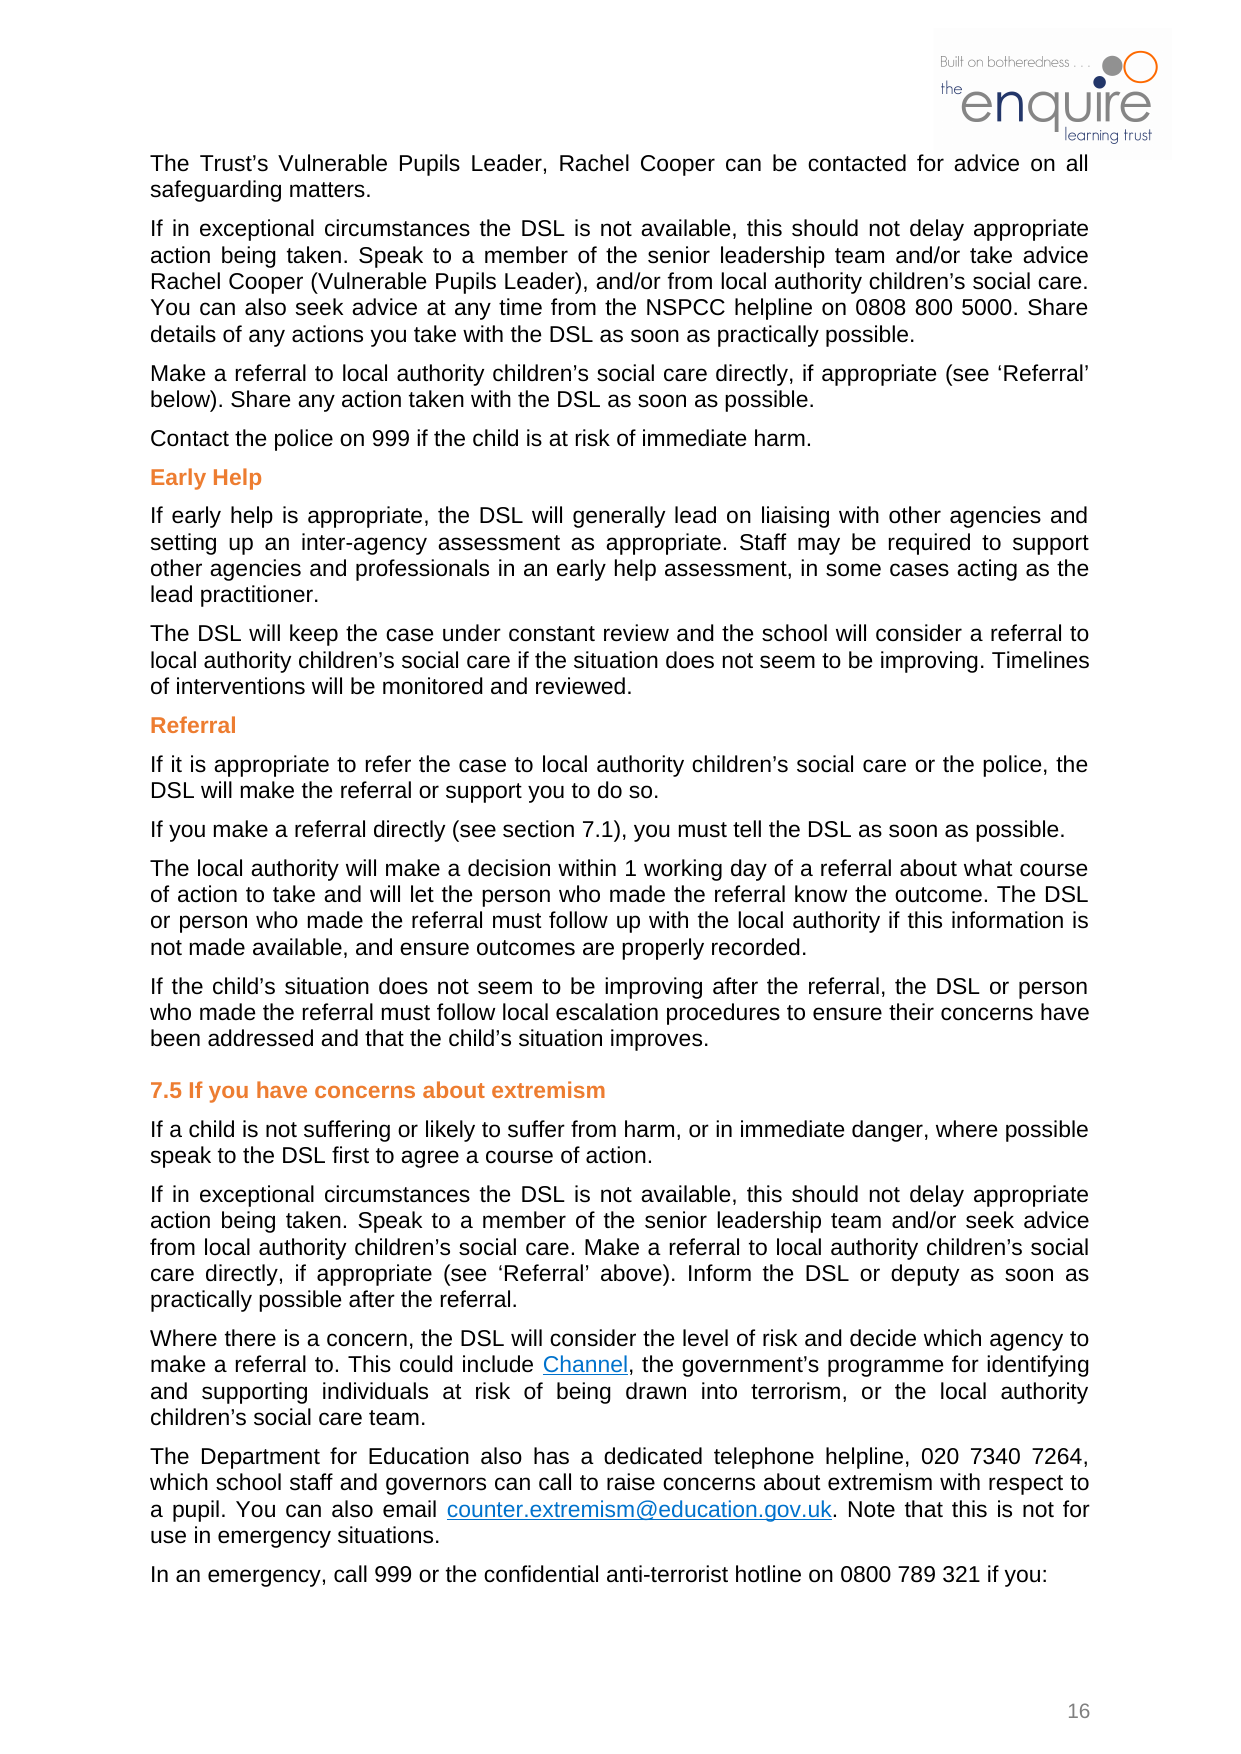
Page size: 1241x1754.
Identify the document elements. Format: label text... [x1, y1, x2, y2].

text The Department for Education also has a dedicated telephone helpline, 020 7340 7264, which school staff and governors can call to raise concerns about extremism with respect to a pupil. You can also email counter.extremism@education.gov.uk. Note that this is not for use in emergency situations. [150, 1443, 1090, 1548]
text Contact the police on 999 if the child is at risk of immediate harm. [150, 425, 1090, 451]
text In an emergency, call 999 or the confidential anti-terrorist hotline on 0800 789 321 if you: [150, 1561, 1090, 1587]
text The local authority will make a decision within 1 working day of a referral about what course of action to take and will let the person who made the referral know the outcome. The DSL or person who made the referral must follow up with the local authority if this information is not made available, and ensure outcomes are properly recorded. [150, 855, 1090, 960]
text Where there is a concern, the DSL will consider the level of risk and decide which agency to make a referral to. This could include Channel, the government’s programme for identifying and supporting individuals at risk of being drawn into terrorism, or the local authority children’s social care team. [150, 1325, 1090, 1431]
text If in exceptional circumstances the DSL is not available, this should not delay appropriate action being taken. Speak to a member of the senior leadership team and/or seek advice from local authority children’s social care. Make a referral to local authority children’s social care directly, if appropriate (see ‘Referral’ above). Inform the DSL or deputy as soon as practically possible after the referral. [150, 1181, 1090, 1313]
picture [933, 28, 1173, 160]
text The DSL will keep the case under constant review and the school will consider a referral to local authority children’s social care if the situation does not seem to be improving. Timelines of interventions will be monitored and reviewed. [150, 620, 1090, 699]
text Early Help [150, 463, 1090, 490]
text If a child is not suffering or likely to suffer from harm, or in immediate danger, where possible speak to the DSL first to agree a course of action. [150, 1116, 1090, 1168]
text If it is appropriate to refer the case to local authority children’s social care or the police, the DSL will make the referral or support you to do so. [150, 751, 1090, 803]
text If early help is appropriate, the DSL will generally lead on liaising with other agencies and setting up an inter-agency assessment as appropriate. Staff may be required to support other agencies and professionals in an early help assessment, in some cases acting as the lead practitioner. [150, 502, 1090, 608]
text 7.5 If you have concerns about extremism [150, 1077, 1090, 1103]
text If you make a referral directly (see section 7.1), you must tell the DSL as soon as possible. [150, 816, 1090, 842]
text If the child’s situation does not seem to be improving after the referral, the DSL or person who made the referral must follow local escalation procedures to ensure their concerns have been addressed and that the child’s situation improves. [150, 973, 1090, 1052]
text The Trust’s Vulnerable Pupils Leader, Rachel Cooper can be contacted for advice on all safeguarding matters. [150, 150, 1090, 203]
text If in exceptional circumstances the DSL is not available, this should not delay appropriate action being taken. Speak to a member of the senior leadership team and/or take advice Rachel Cooper (Vulnerable Pupils Leader), and/or from local authority children’s social care. You can also seek advice at any time from the NSPCC helpline on 0808 800 5000. Share details of any actions you take with the DSL as soon as practically possible. [150, 215, 1090, 347]
text Referral [150, 712, 1090, 738]
text Make a referral to local authority children’s social care directly, if appropriate (see ‘Referral’ below). Share any action taken with the DSL as soon as possible. [150, 359, 1090, 412]
